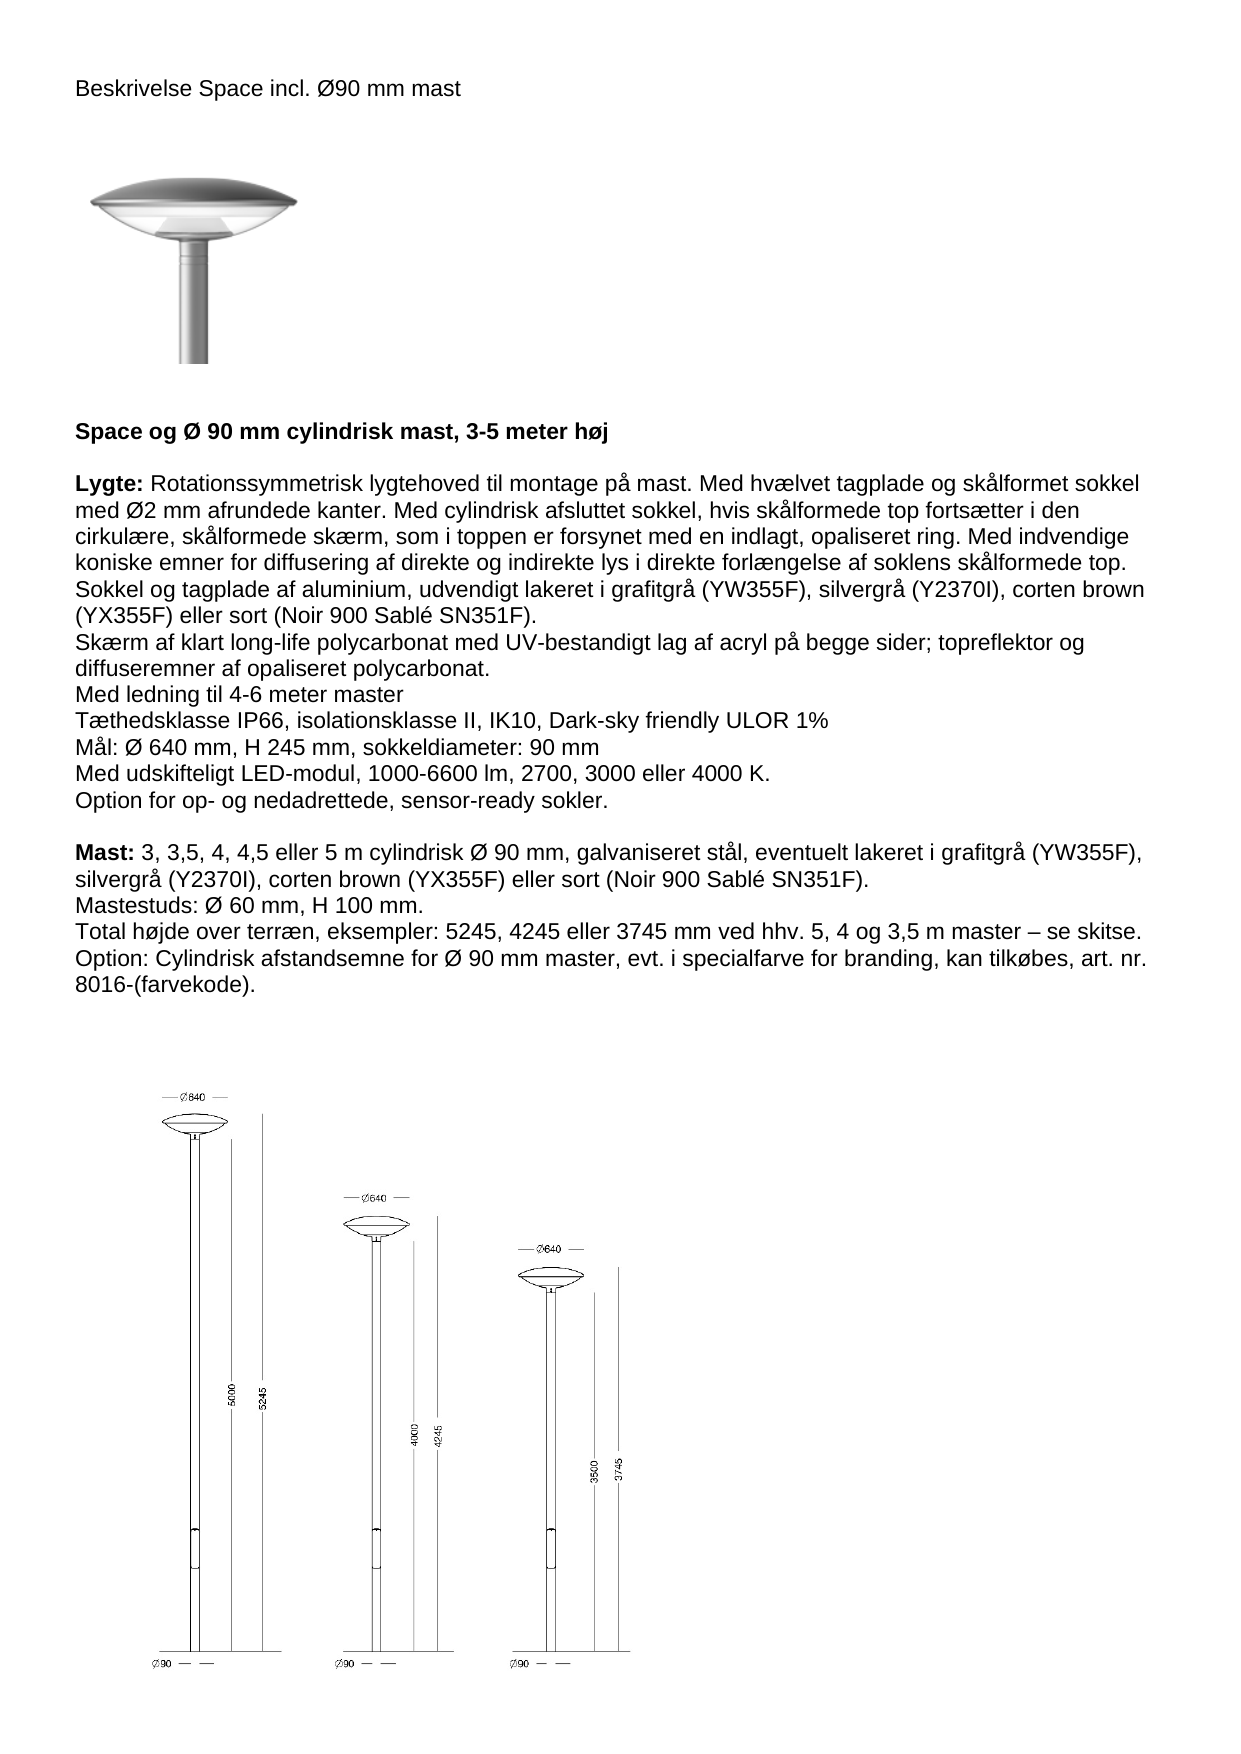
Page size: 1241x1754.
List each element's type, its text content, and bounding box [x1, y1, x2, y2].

text Tæthedsklasse IP66, isolationsklasse II, IK10, Dark-sky friendly ULOR 1% [75, 707, 1165, 734]
text Space og Ø 90 mm cylindrisk mast, 3-5 meter høj [75, 418, 1165, 444]
text Lygte: Rotationssymmetrisk lygtehoved til montage på mast. Med hvælvet tagplade og skålformet sokkel med Ø2 mm afrundede kanter. Med cylindrisk afsluttet sokkel, hvis skålformede top fortsætter i den cirkulære, skålformede skærm, som i toppen er forsynet med en indlagt, opaliseret ring. Med indvendige koniske emner for diffusering af direkte og indirekte lys i direkte forlængelse af soklens skålformede top. [75, 470, 1165, 576]
text Mastestuds: Ø 60 mm, H 100 mm. [75, 892, 1165, 918]
text Med udskifteligt LED-modul, 1000-6600 lm, 2700, 3000 eller 4000 K. [75, 760, 1165, 787]
text Option: Cylindrisk afstandsemne for Ø 90 mm master, evt. i specialfarve for branding, kan tilkøbes, art. nr. 8016-(farvekode). [75, 945, 1165, 997]
text Med ledning til 4-6 meter master [75, 681, 1165, 707]
text Beskrivelse Space incl. Ø90 mm mast [75, 75, 1165, 101]
text Mast: 3, 3,5, 4, 4,5 eller 5 m cylindrisk Ø 90 mm, galvaniseret stål, eventuelt lakeret i grafitgrå (YW355F), silvergrå (Y2370I), corten brown (YX355F) eller sort (Noir 900 Sablé SN351F). [75, 839, 1165, 892]
text Total højde over terræn, eksempler: 5245, 4245 eller 3745 mm ved hhv. 5, 4 og 3,5 m master – se skitse. [75, 918, 1165, 945]
picture [75, 127, 312, 364]
text Skærm af klart long-life polycarbonat med UV-bestandigt lag af acryl på begge sider; topreflektor og diffuseremner af opaliseret polycarbonat. [75, 628, 1165, 681]
text Option for op- og nedadrettede, sensor-ready sokler. [75, 787, 1165, 813]
picture [146, 1086, 644, 1677]
text Sokkel og tagplade af aluminium, udvendigt lakeret i grafitgrå (YW355F), silvergrå (Y2370I), corten brown (YX355F) eller sort (Noir 900 Sablé SN351F). [75, 576, 1165, 628]
text Mål: Ø 640 mm, H 245 mm, sokkeldiameter: 90 mm [75, 734, 1165, 760]
